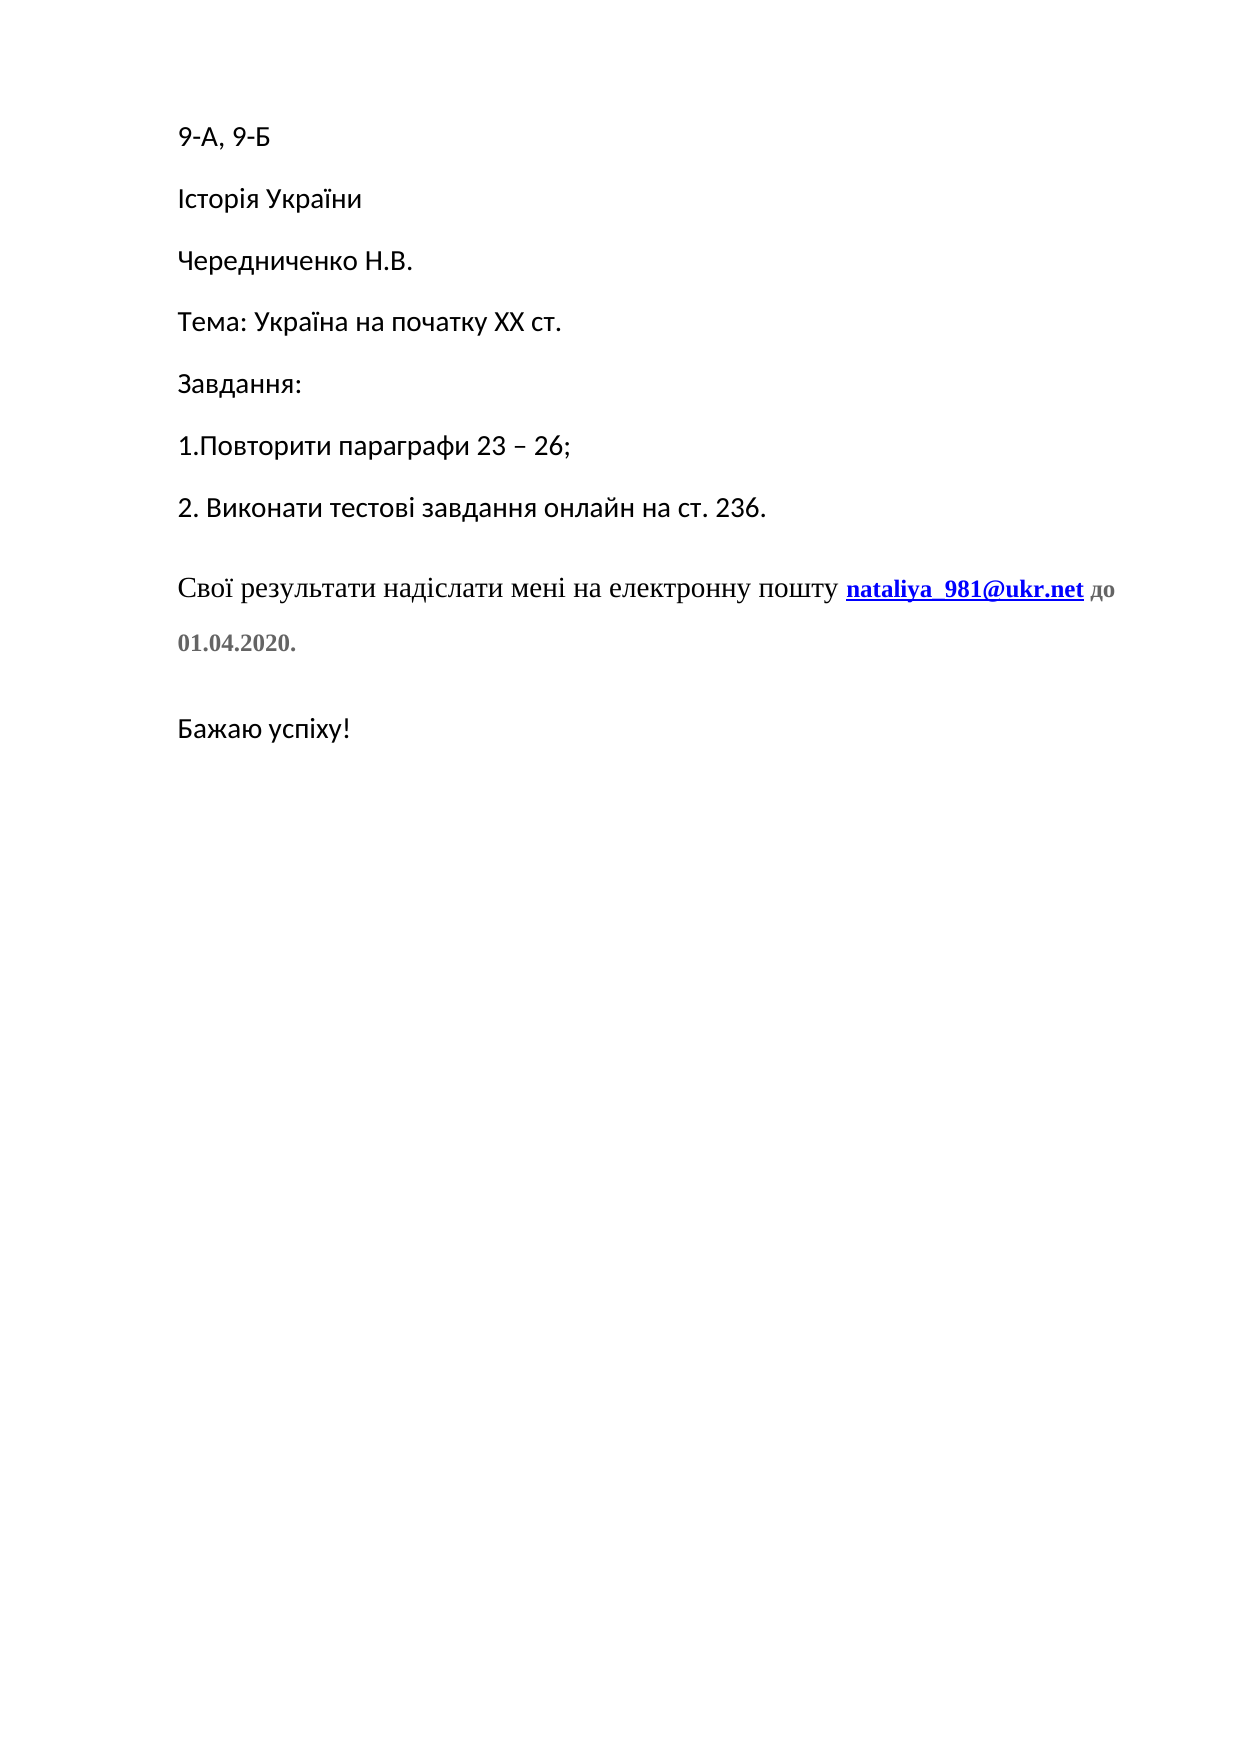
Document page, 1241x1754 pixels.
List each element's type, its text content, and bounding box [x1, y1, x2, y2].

text Чередниченко Н.В. [177, 242, 1152, 277]
text Історія України [177, 180, 1152, 216]
text 2. Виконати тестові завдання онлайн на ст. 236. [177, 489, 1152, 524]
text 9-А, 9-Б [177, 118, 1152, 154]
text 1.Повторити параграфи 23 – 26; [177, 427, 1152, 463]
text Завдання: [177, 365, 1152, 401]
text Бажаю успіху! [177, 710, 1152, 746]
text Тема: Україна на початку XX ст. [177, 303, 1152, 339]
text Свої результати надіслати мені на електронну пошту nataliya_981@ukr.net до 01.04.2020. [177, 551, 1152, 657]
